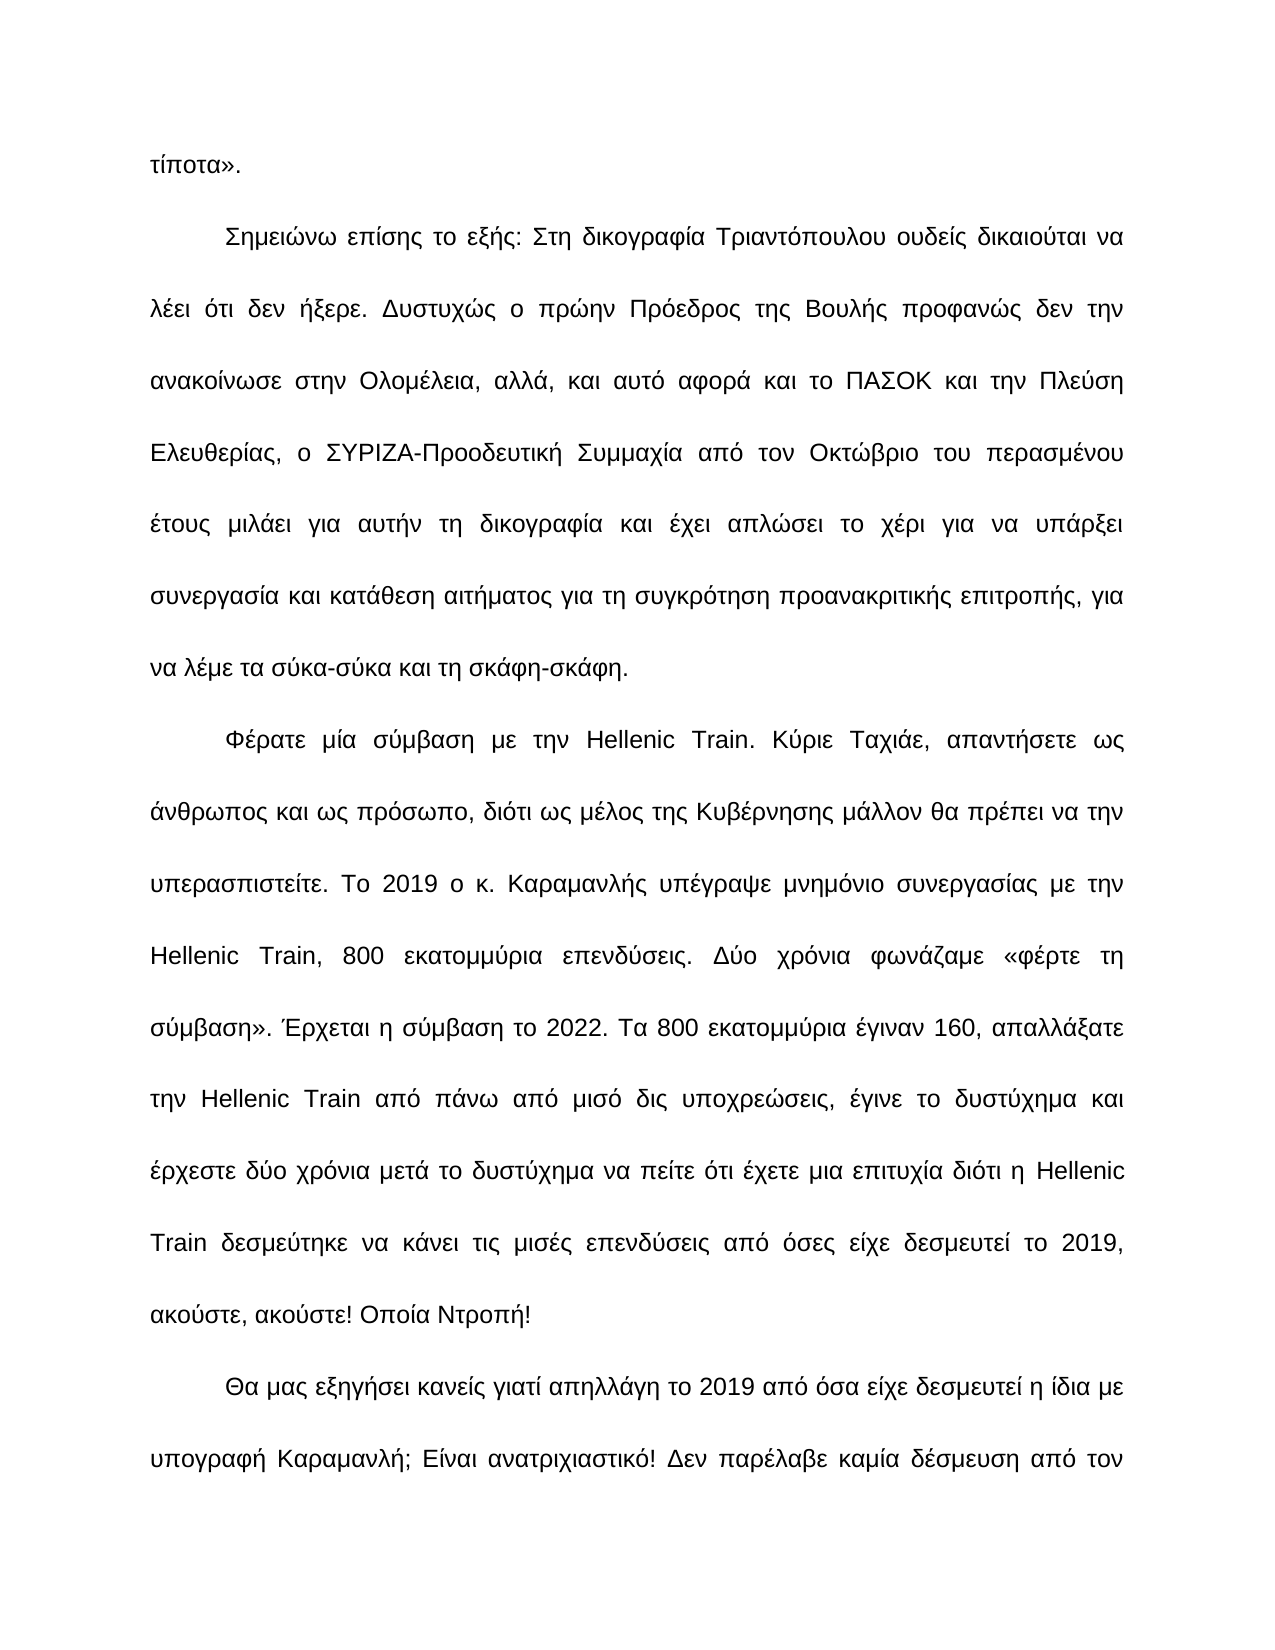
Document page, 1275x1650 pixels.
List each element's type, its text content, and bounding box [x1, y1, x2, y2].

text Φέρατε μία σύμβαση με την Hellenic Train. Κύριε Ταχιάε, απαντήσετε ως άνθρωπος και ως πρόσωπο, διότι ως μέλος της Κυβέρνησης μάλλον θα πρέπει να την υπερασπιστείτε. Το 2019 ο κ. Καραμανλής υπέγραψε μνημόνιο συνεργασίας με την Hellenic Train, 800 εκατομμύρια επενδύσεις. Δύο χρόνια φωνάζαμε «φέρτε τη σύμβαση». Έρχεται η σύμβαση το 2022. Τα 800 εκατομμύρια έγιναν 160, απαλλάξατε την Hellenic Train από πάνω από μισό δις υποχρεώσεις, έγινε το δυστύχημα και έρχεστε δύο χρόνια μετά το δυστύχημα να πείτε ότι έχετε μια επιτυχία διότι η Hellenic Train δεσμεύτηκε να κάνει τις μισές επενδύσεις από όσες είχε δεσμευτεί το 2019, ακούστε, ακούστε! Οποία Ντροπή! [150, 725, 1125, 1329]
text Σημειώνω επίσης το εξής: Στη δικογραφία Τριαντόπουλου ουδείς δικαιούται να λέει ότι δεν ήξερε. Δυστυχώς ο πρώην Πρόεδρος της Βουλής προφανώς δεν την ανακοίνωσε στην Ολομέλεια, αλλά, και αυτό αφορά και το ΠΑΣΟΚ και την Πλεύση Ελευθερίας, ο ΣΥΡΙΖΑ-Προοδευτική Συμμαχία από τον Οκτώβριο του περασμένου έτους μιλάει για αυτήν τη δικογραφία και έχει απλώσει το χέρι για να υπάρξει συνεργασία και κατάθεση αιτήματος για τη συγκρότηση προανακριτικής επιτροπής, για να λέμε τα σύκα-σύκα και τη σκάφη-σκάφη. [150, 222, 1125, 682]
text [150, 150, 1125, 179]
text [150, 1372, 1125, 1472]
